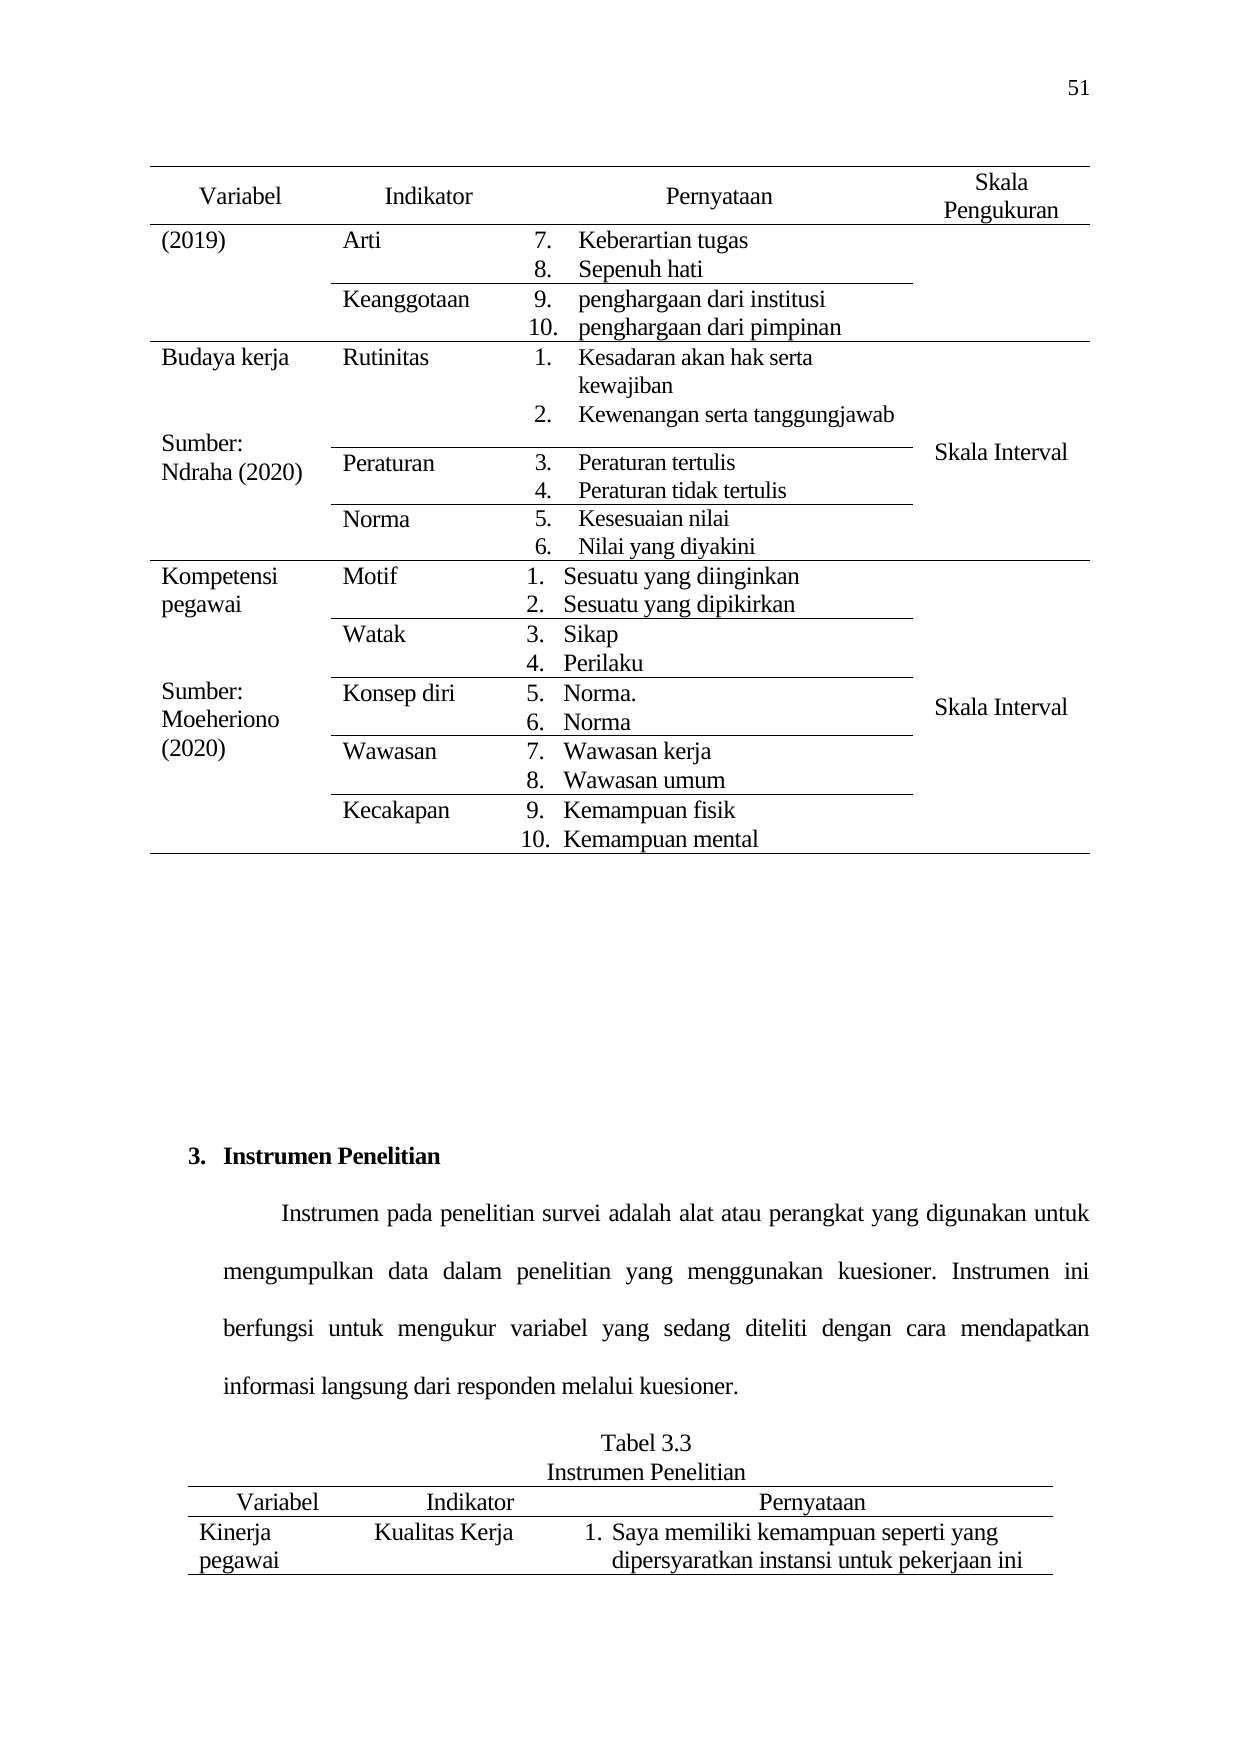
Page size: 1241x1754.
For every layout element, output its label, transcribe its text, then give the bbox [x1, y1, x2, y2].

table_header Indikator [368, 1487, 573, 1516]
table_header Variabel [188, 1487, 367, 1516]
table_cell Kualitas Kerja [368, 1517, 573, 1574]
table_header Skala Pengukuran [913, 167, 1090, 224]
table_cell Peraturan [331, 448, 526, 503]
table_header Pernyataan [526, 167, 913, 224]
table_cell Arti [331, 225, 526, 283]
table_header Pernyataan [573, 1487, 1053, 1516]
table_cell Keberartian tugas Sepenuh hati [526, 225, 913, 283]
table_cell Kesesuaian nilai Nilai yang diyakini [526, 505, 913, 560]
table_cell Skala Interval [913, 342, 1090, 560]
table_cell Rutinitas [331, 342, 526, 447]
table_cell Kecakapan [331, 795, 526, 852]
text Instrumen Penelitian [201, 1457, 1090, 1486]
table_cell penghargaan dari institusi penghargaan dari pimpinan [526, 284, 913, 341]
table_cell Sikap Perilaku [526, 619, 913, 677]
table_cell Keanggotaan [331, 284, 526, 341]
text Tabel 3.3 [201, 1428, 1090, 1457]
table_cell Budaya kerja Sumber: Ndraha (2020) [150, 342, 331, 560]
table_cell Kesadaran akan hak serta kewajiban Kewenangan serta tanggungjawab [526, 342, 913, 447]
table_cell Skala Interval [913, 561, 1090, 852]
text Instrumen pada penelitian survei adalah alat atau perangkat yang digunakan untuk mengumpulkan data dalam penelitian yang menggunakan kuesioner. Instrumen ini berfungsi untuk mengukur variabel yang sedang diteliti dengan cara mendapatkan informasi langsung dari responden melalui kuesioner. [223, 1198, 1090, 1400]
table_cell Motif [331, 561, 526, 618]
table_cell Saya memiliki kemampuan seperti yang dipersyaratkan instansi untuk pekerjaan ini [573, 1517, 1053, 1574]
table_cell Peraturan tertulis Peraturan tidak tertulis [526, 448, 913, 503]
table_cell Kompetensi pegawai Sumber: Moeheriono (2020) [150, 561, 331, 852]
table_cell Norma [331, 505, 526, 560]
table_cell Kinerja pegawai Sumber: Uno (2019) [188, 1517, 367, 1574]
table_cell Kemampuan fisik Kemampuan mental [526, 795, 913, 852]
table_cell Norma. Norma [526, 678, 913, 735]
table_cell Sesuatu yang diinginkan Sesuatu yang dipikirkan [526, 561, 913, 618]
table_cell Wawasan kerja Wawasan umum [526, 736, 913, 794]
table_cell Konsep diri [331, 678, 526, 735]
table_header Variabel [150, 167, 331, 224]
table_header Indikator [331, 167, 526, 224]
list Instrumen Penelitian [188, 1141, 1095, 1170]
table_cell Wawasan [331, 736, 526, 794]
table_cell Watak [331, 619, 526, 677]
